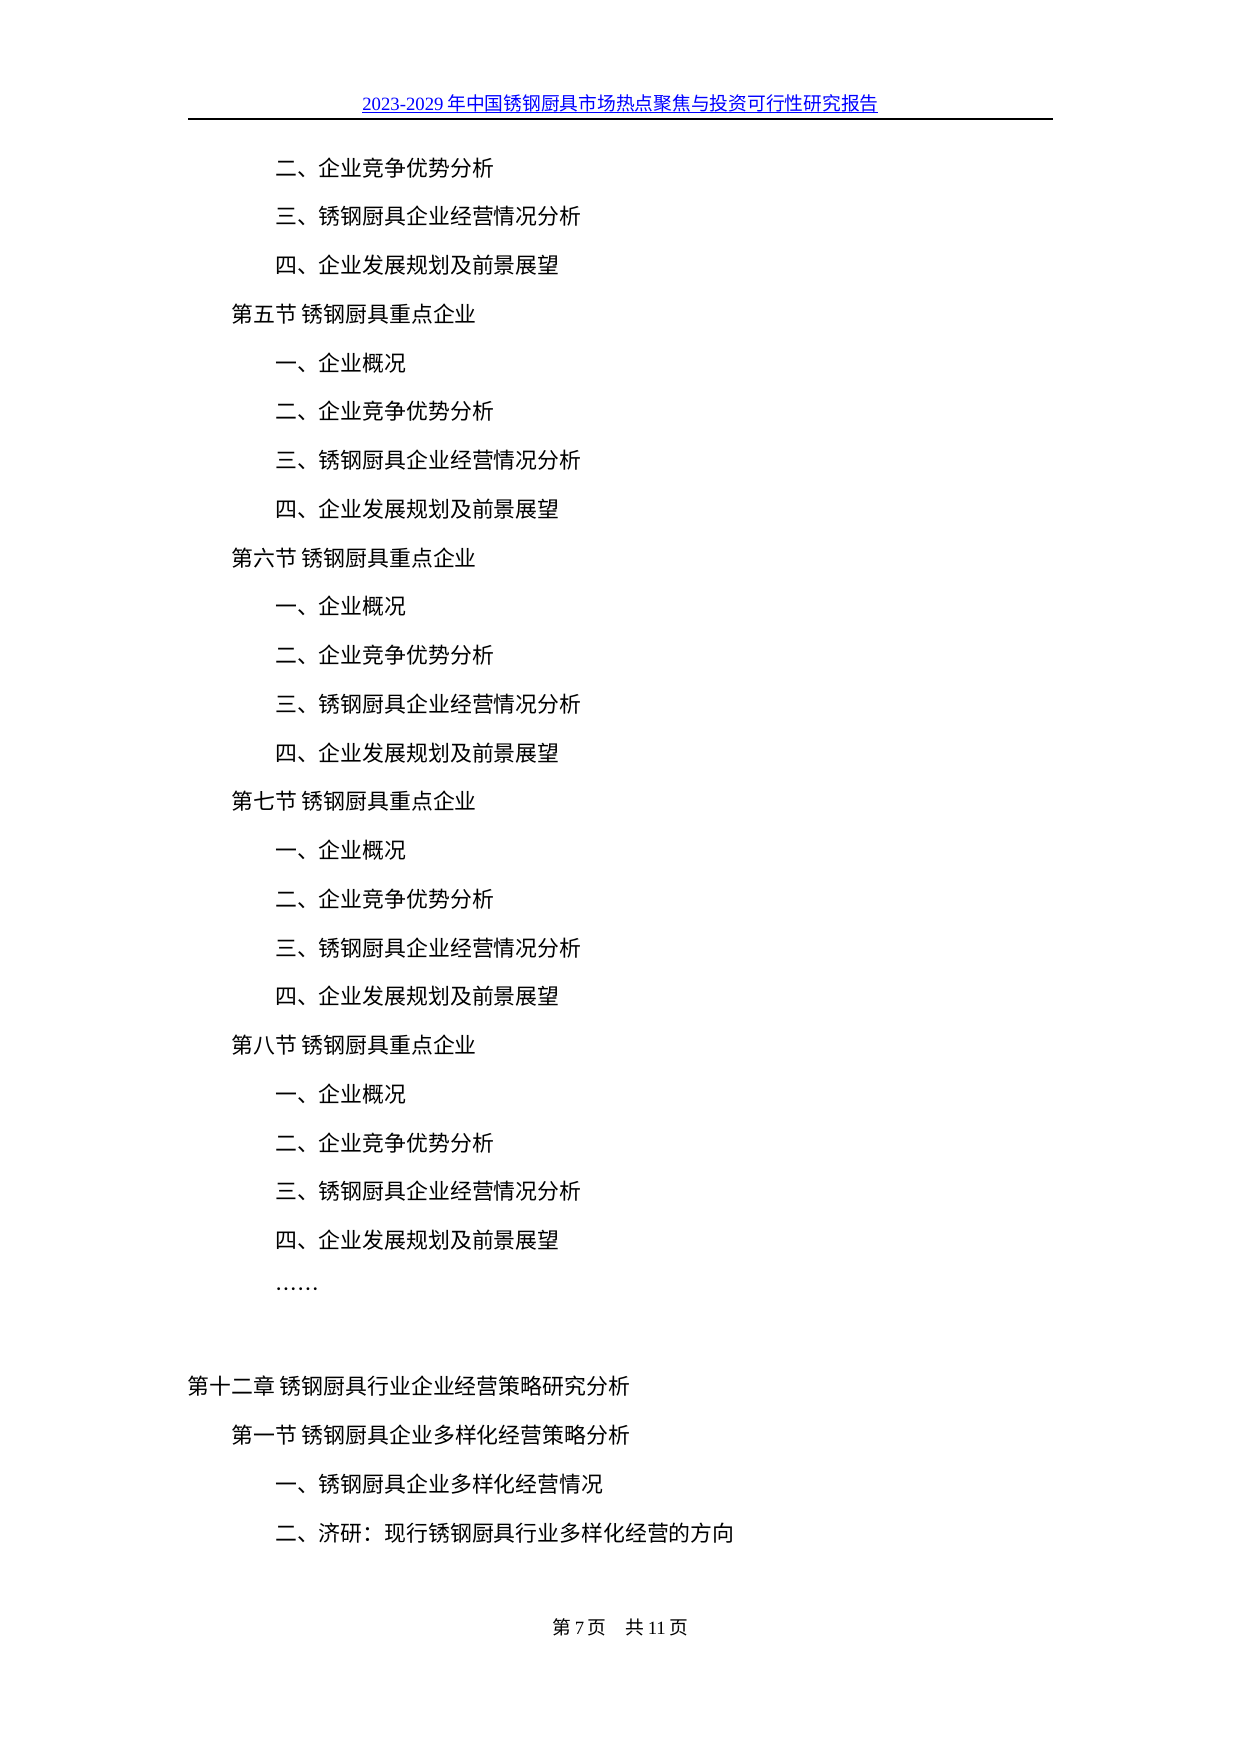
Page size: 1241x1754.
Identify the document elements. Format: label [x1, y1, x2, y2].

text [187, 150, 1053, 1548]
